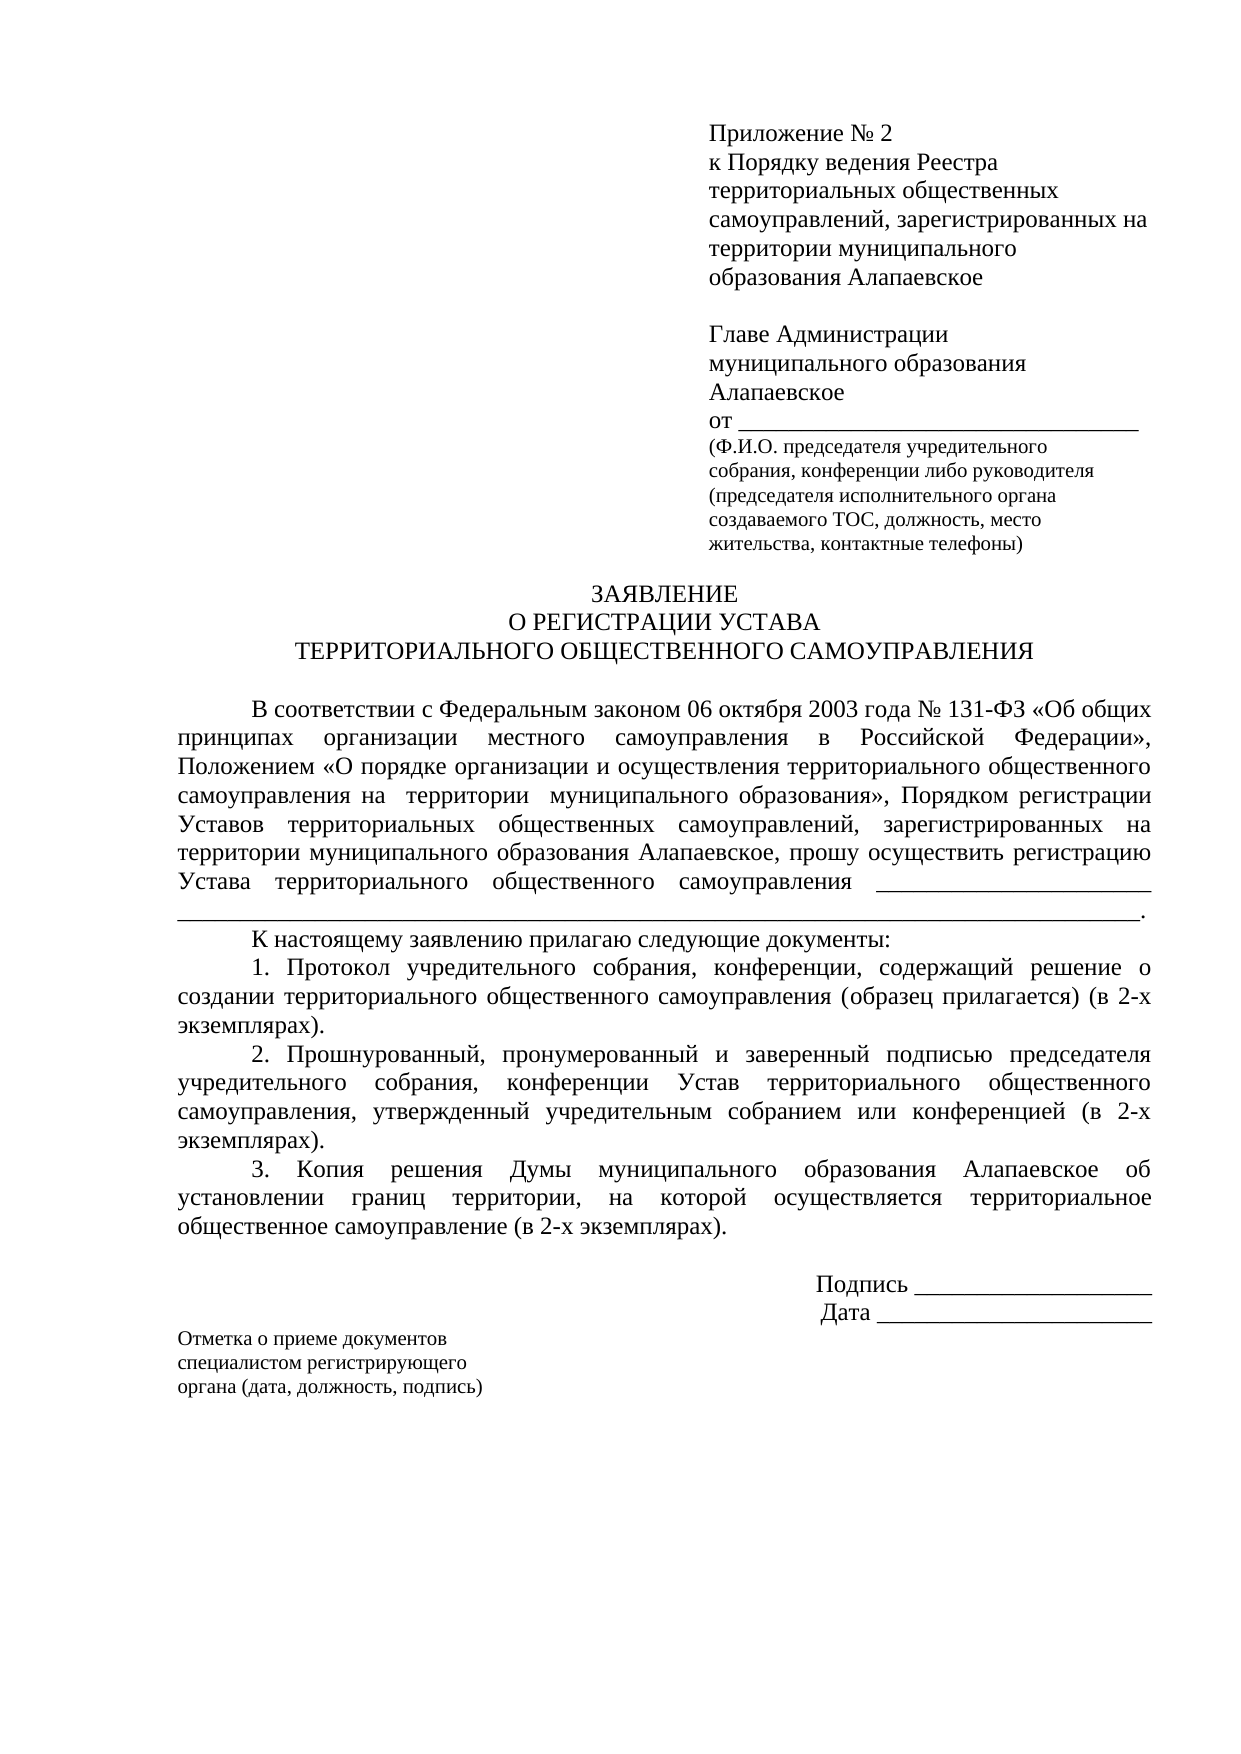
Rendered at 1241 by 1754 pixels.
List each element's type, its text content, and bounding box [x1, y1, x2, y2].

text создаваемого ТОС, должность, место [709, 507, 1152, 531]
text от ________________________________ [709, 406, 1152, 434]
text Главе Администрации [709, 319, 1152, 348]
text Дата ______________________ [177, 1297, 1152, 1326]
text 2. Прошнурованный, пронумерованный и заверенный подписью председателя учредительного собрания, конференции Устав территориального общественного самоуправления, утвержденный учредительным собранием или конференцией (в 2-х экземплярах). [177, 1039, 1152, 1154]
text Отметка о приеме документов [177, 1326, 1152, 1350]
text О РЕГИСТРАЦИИ УСТАВА [177, 607, 1152, 636]
text собрания, конференции либо руководителя (председателя исполнительного органа [709, 458, 1152, 507]
text ТЕРРИТОРИАЛЬНОГО ОБЩЕСТВЕННОГО САМОУПРАВЛЕНИЯ [177, 636, 1152, 665]
text (Ф.И.О. председателя учредительного [709, 434, 1152, 458]
text органа (дата, должность, подпись) [177, 1374, 1152, 1398]
text К настоящему заявлению прилагаю следующие документы: [177, 924, 1152, 952]
text Приложение № 2 [709, 118, 1152, 147]
text Подпись ___________________ [177, 1269, 1152, 1297]
text к Порядку ведения Реестра территориальных общественных самоуправлений, зарегистрированных на территории муниципального образования Алапаевское [709, 147, 1152, 291]
text специалистом регистрирующего [177, 1350, 1152, 1374]
text муниципального образования Алапаевское [709, 348, 1152, 406]
text 3. Копия решения Думы муниципального образования Алапаевское об установлении границ территории, на которой осуществляется территориальное общественное самоуправление (в 2-х экземплярах). [177, 1154, 1152, 1240]
text 1. Протокол учредительного собрания, конференции, содержащий решение о создании территориального общественного самоуправления (образец прилагается) (в 2-х экземплярах). [177, 952, 1152, 1039]
text жительства, контактные телефоны) [709, 531, 1152, 555]
text В соответствии с Федеральным законом 06 октября 2003 года № 131-ФЗ «Об общих принципах организации местного самоуправления в Российской Федерации», Положением «О порядке организации и осуществления территориального общественного самоуправления на территории муниципального образования», Порядком регистрации Уставов территориальных общественных самоуправлений, зарегистрированных на территории муниципального образования Алапаевское, прошу осуществить регистрацию Устава территориального общественного самоуправления ______________________ _____________________________________________________________________________. [177, 694, 1152, 924]
text ЗАЯВЛЕНИЕ [177, 579, 1152, 607]
